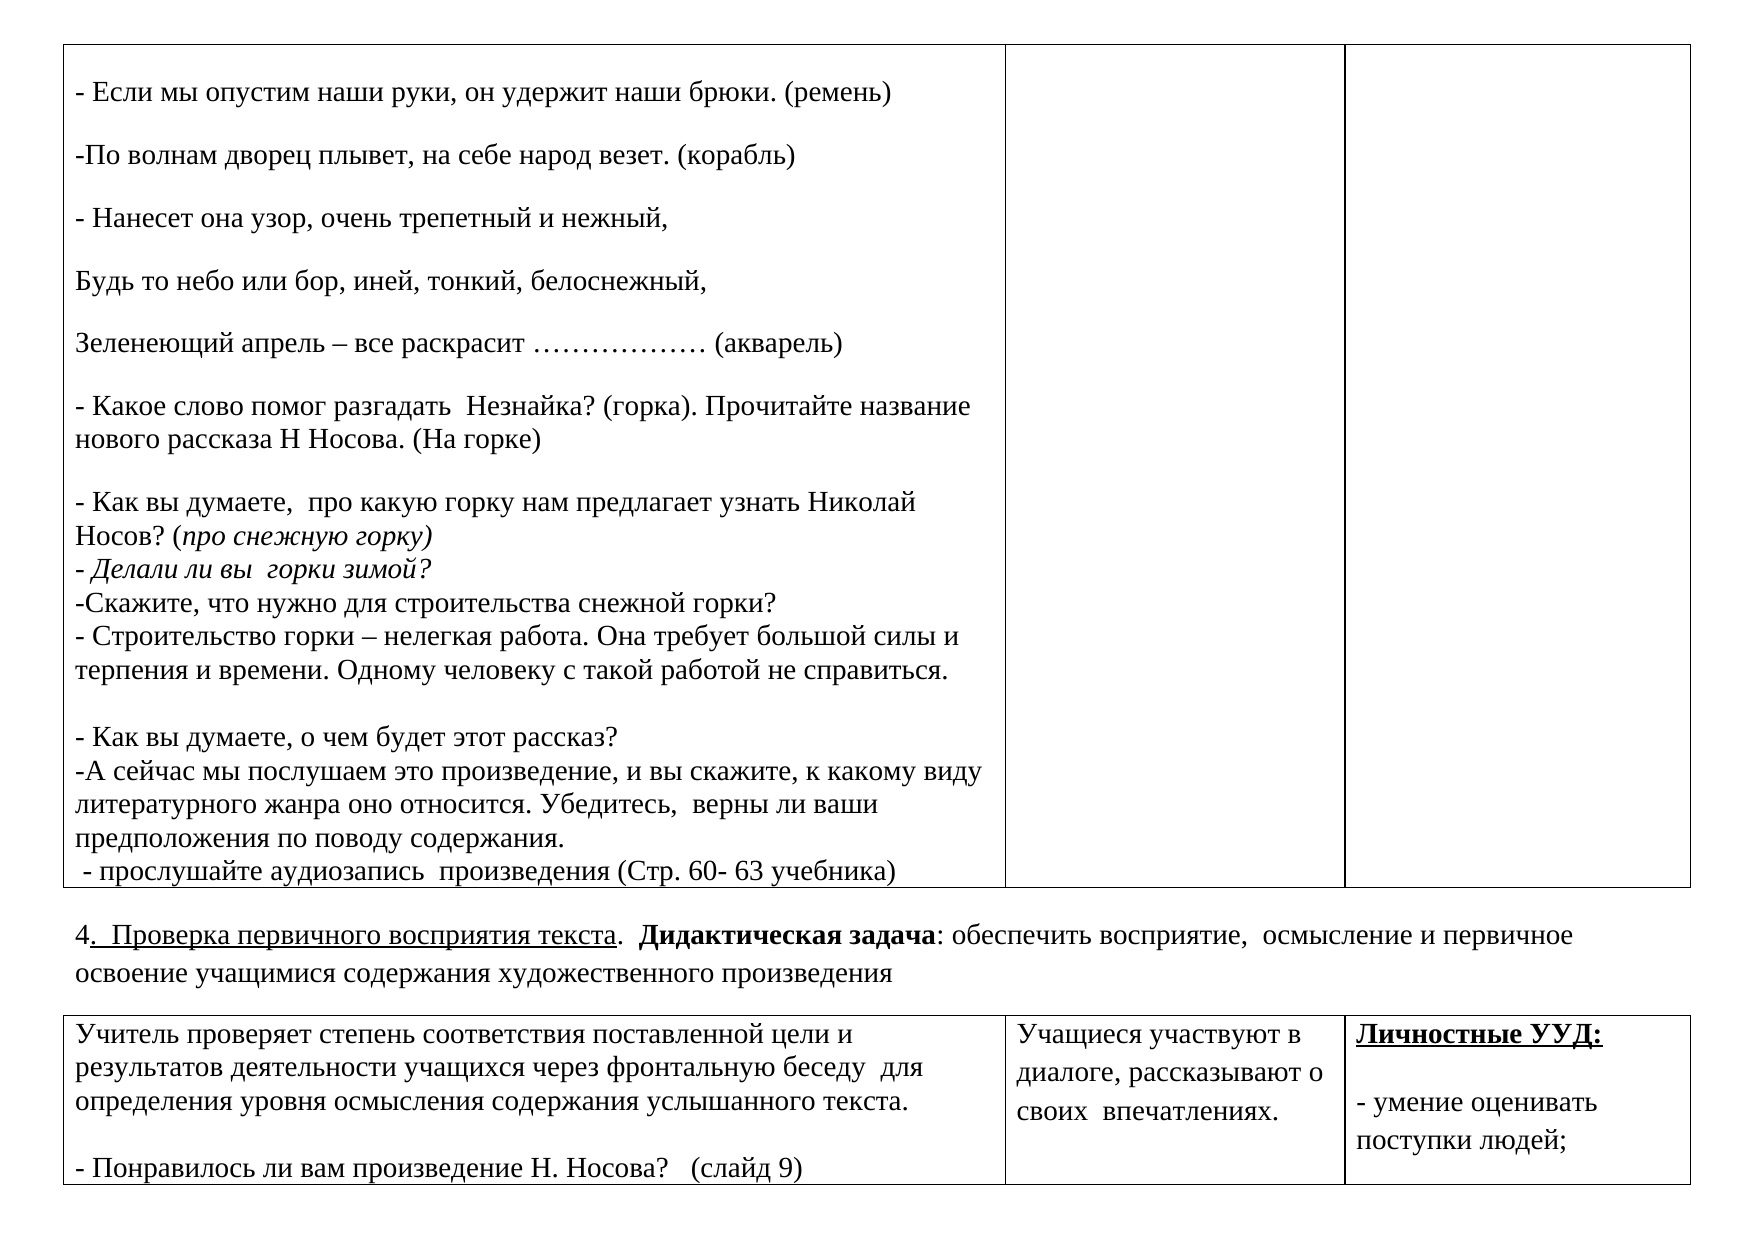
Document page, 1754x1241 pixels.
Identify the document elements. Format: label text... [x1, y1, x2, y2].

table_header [1346, 45, 1690, 887]
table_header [64, 1016, 1005, 1184]
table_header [1346, 1016, 1690, 1184]
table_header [1006, 1016, 1344, 1184]
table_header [64, 45, 1005, 887]
text 4. Проверка первичного восприятия текста. Дидактическая задача: обеспечить восприятие, осмысление и первичное освоение учащимися содержания художественного произведения [75, 917, 1679, 989]
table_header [1006, 45, 1344, 887]
